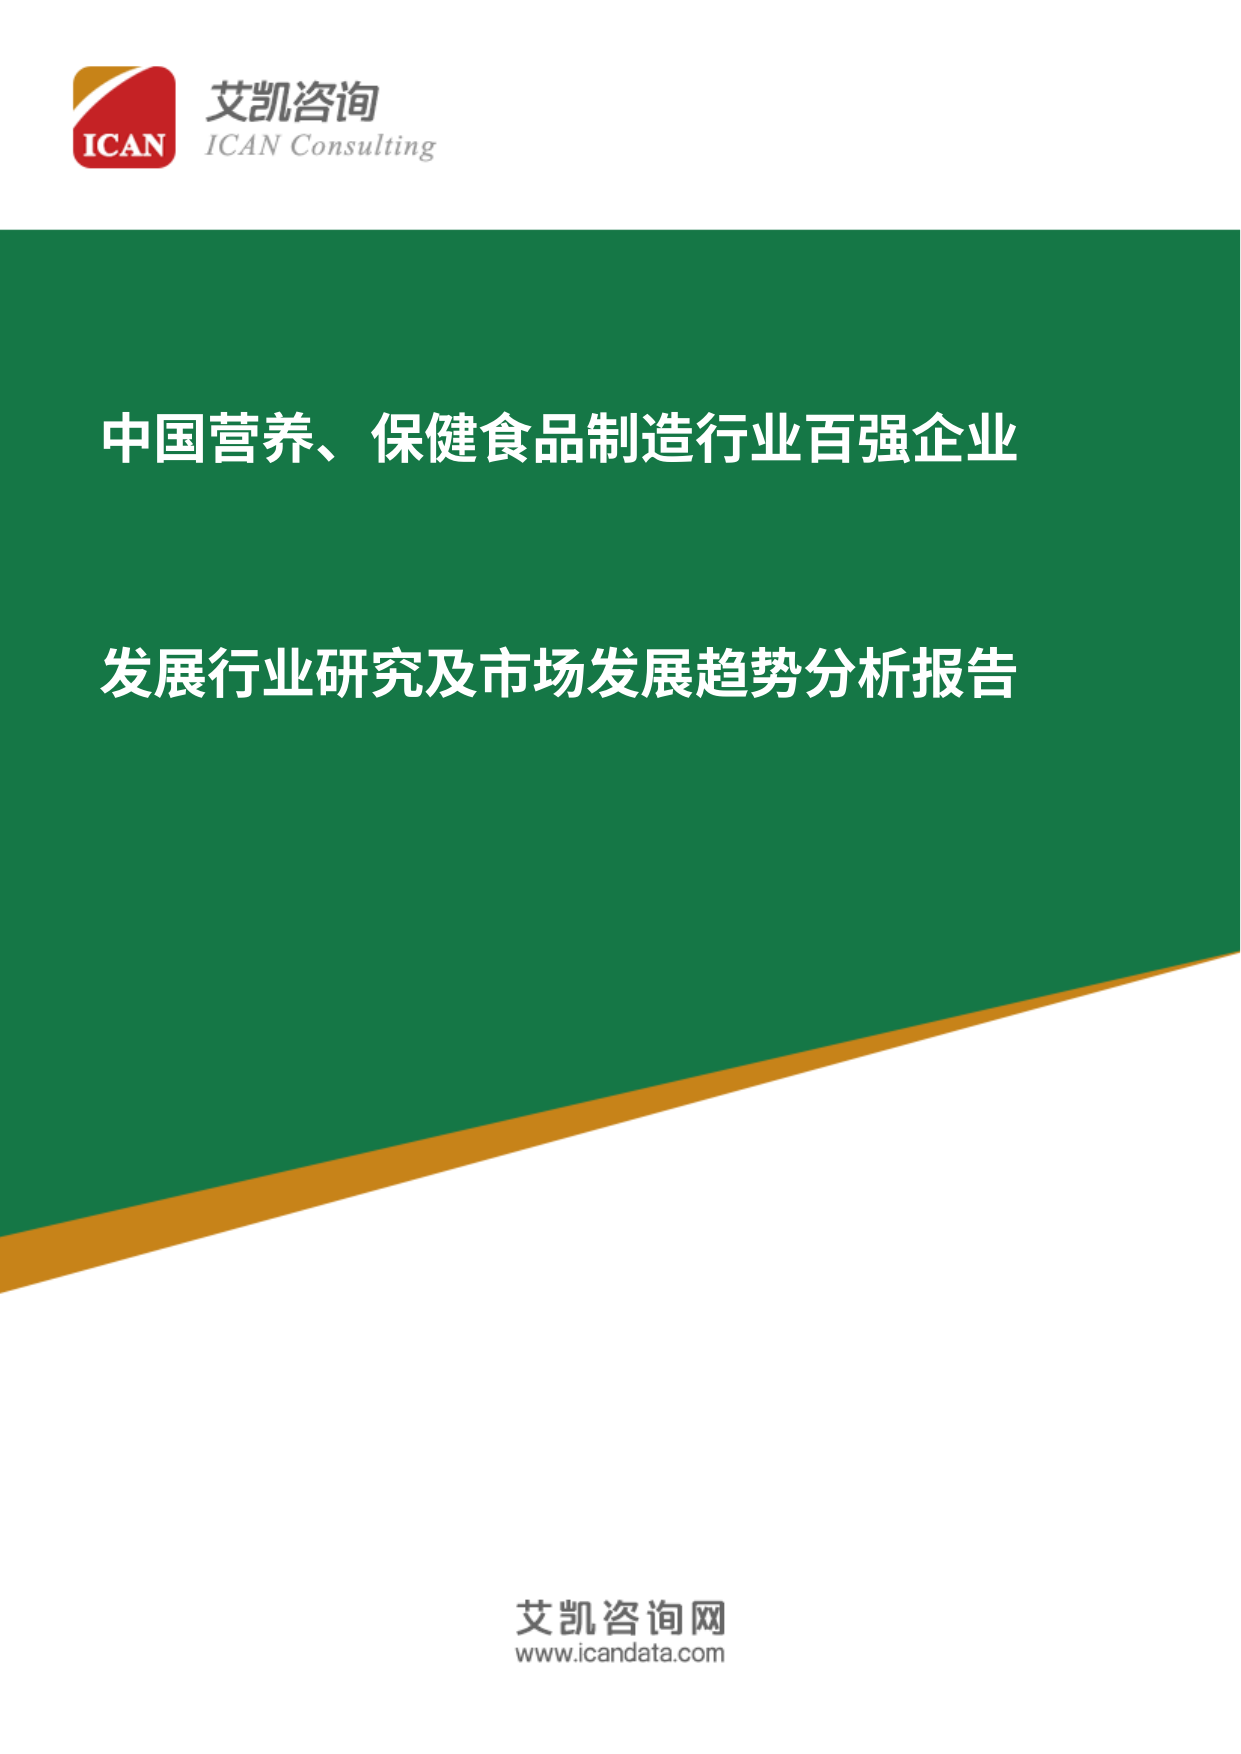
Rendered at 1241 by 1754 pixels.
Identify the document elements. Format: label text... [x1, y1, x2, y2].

picture [0, 5, 1241, 1754]
subtitle 中国营养、保健食品制造行业百强企业发展行业研究及市场发展趋势分析报告 [99, 386, 1053, 718]
